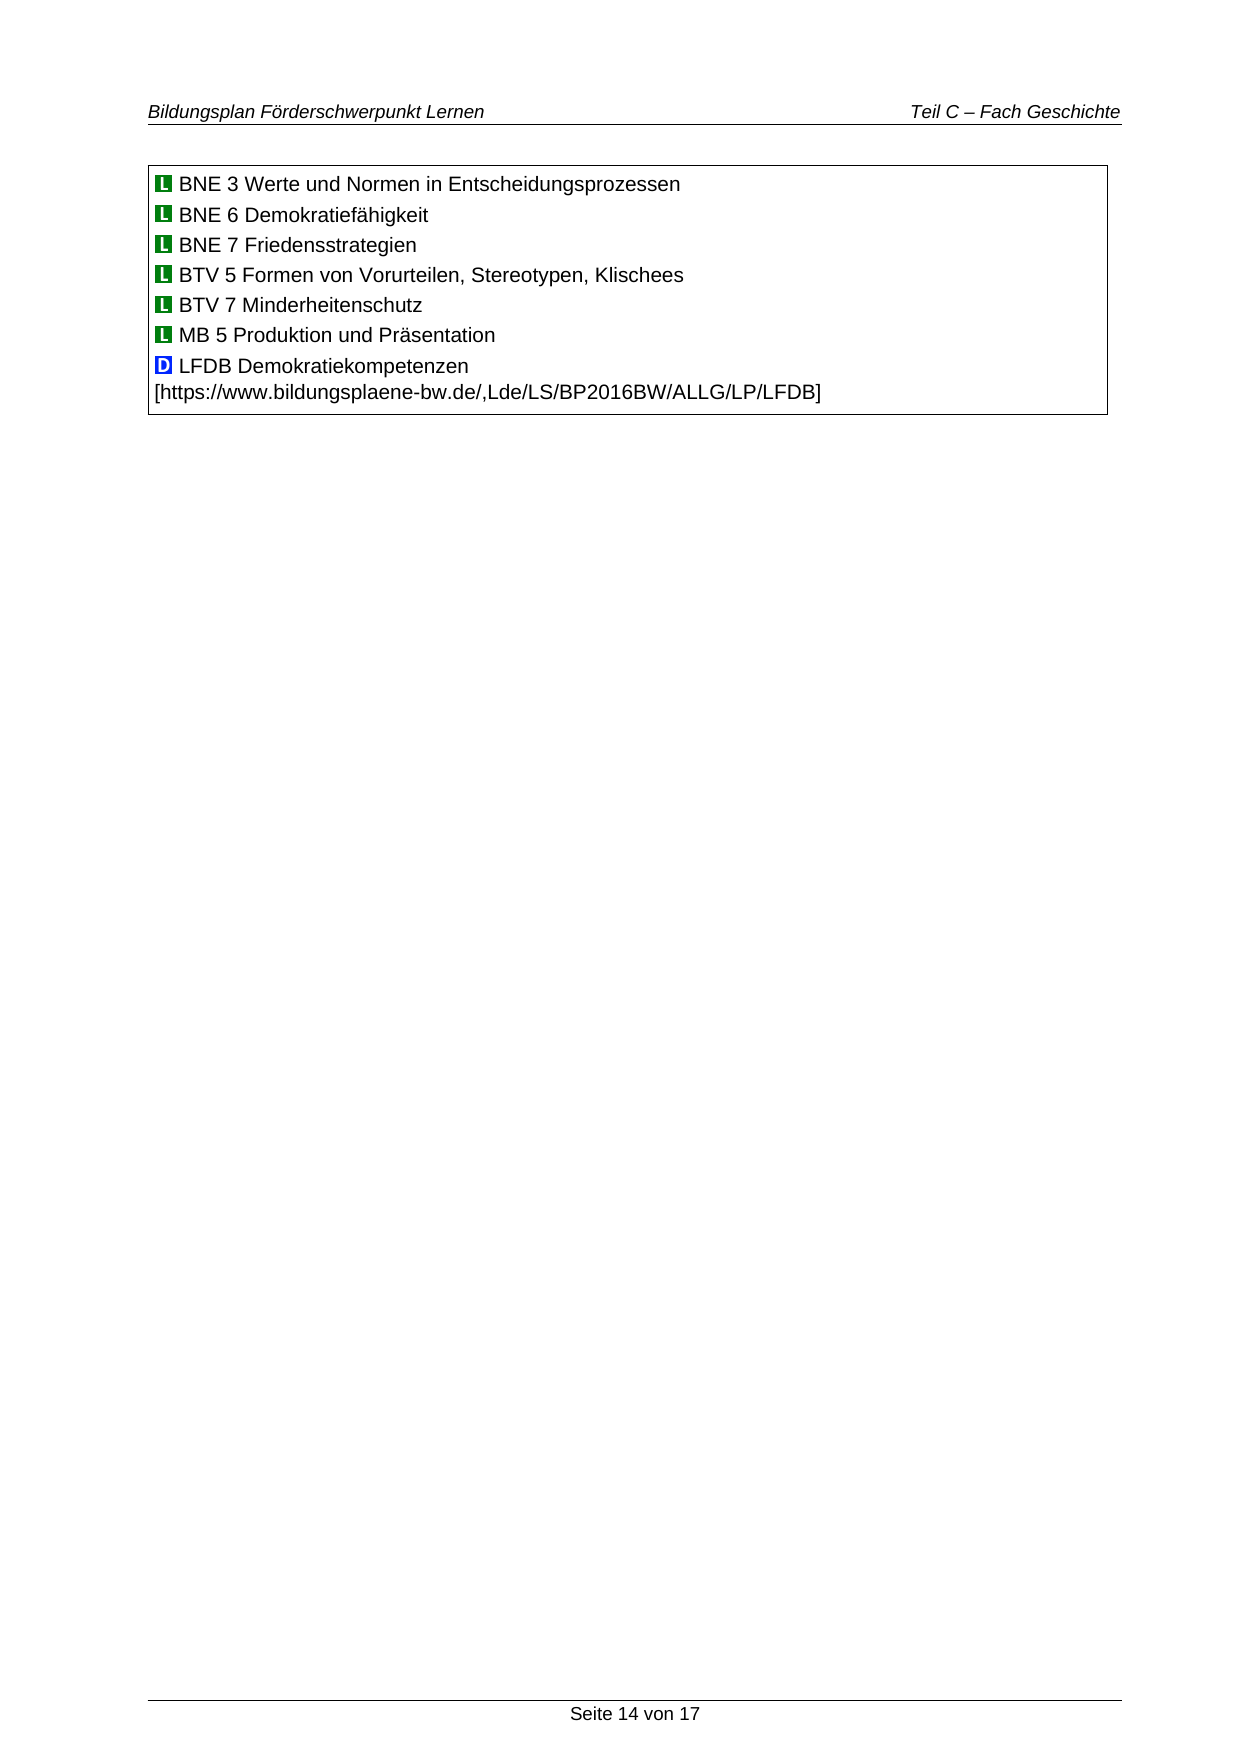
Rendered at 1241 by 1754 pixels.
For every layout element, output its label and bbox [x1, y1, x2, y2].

picture [155, 175, 172, 192]
picture [155, 326, 172, 343]
picture [155, 235, 172, 253]
picture [155, 356, 172, 374]
picture [155, 296, 172, 313]
table_cell [149, 166, 1107, 414]
picture [155, 265, 172, 283]
picture [155, 205, 172, 222]
